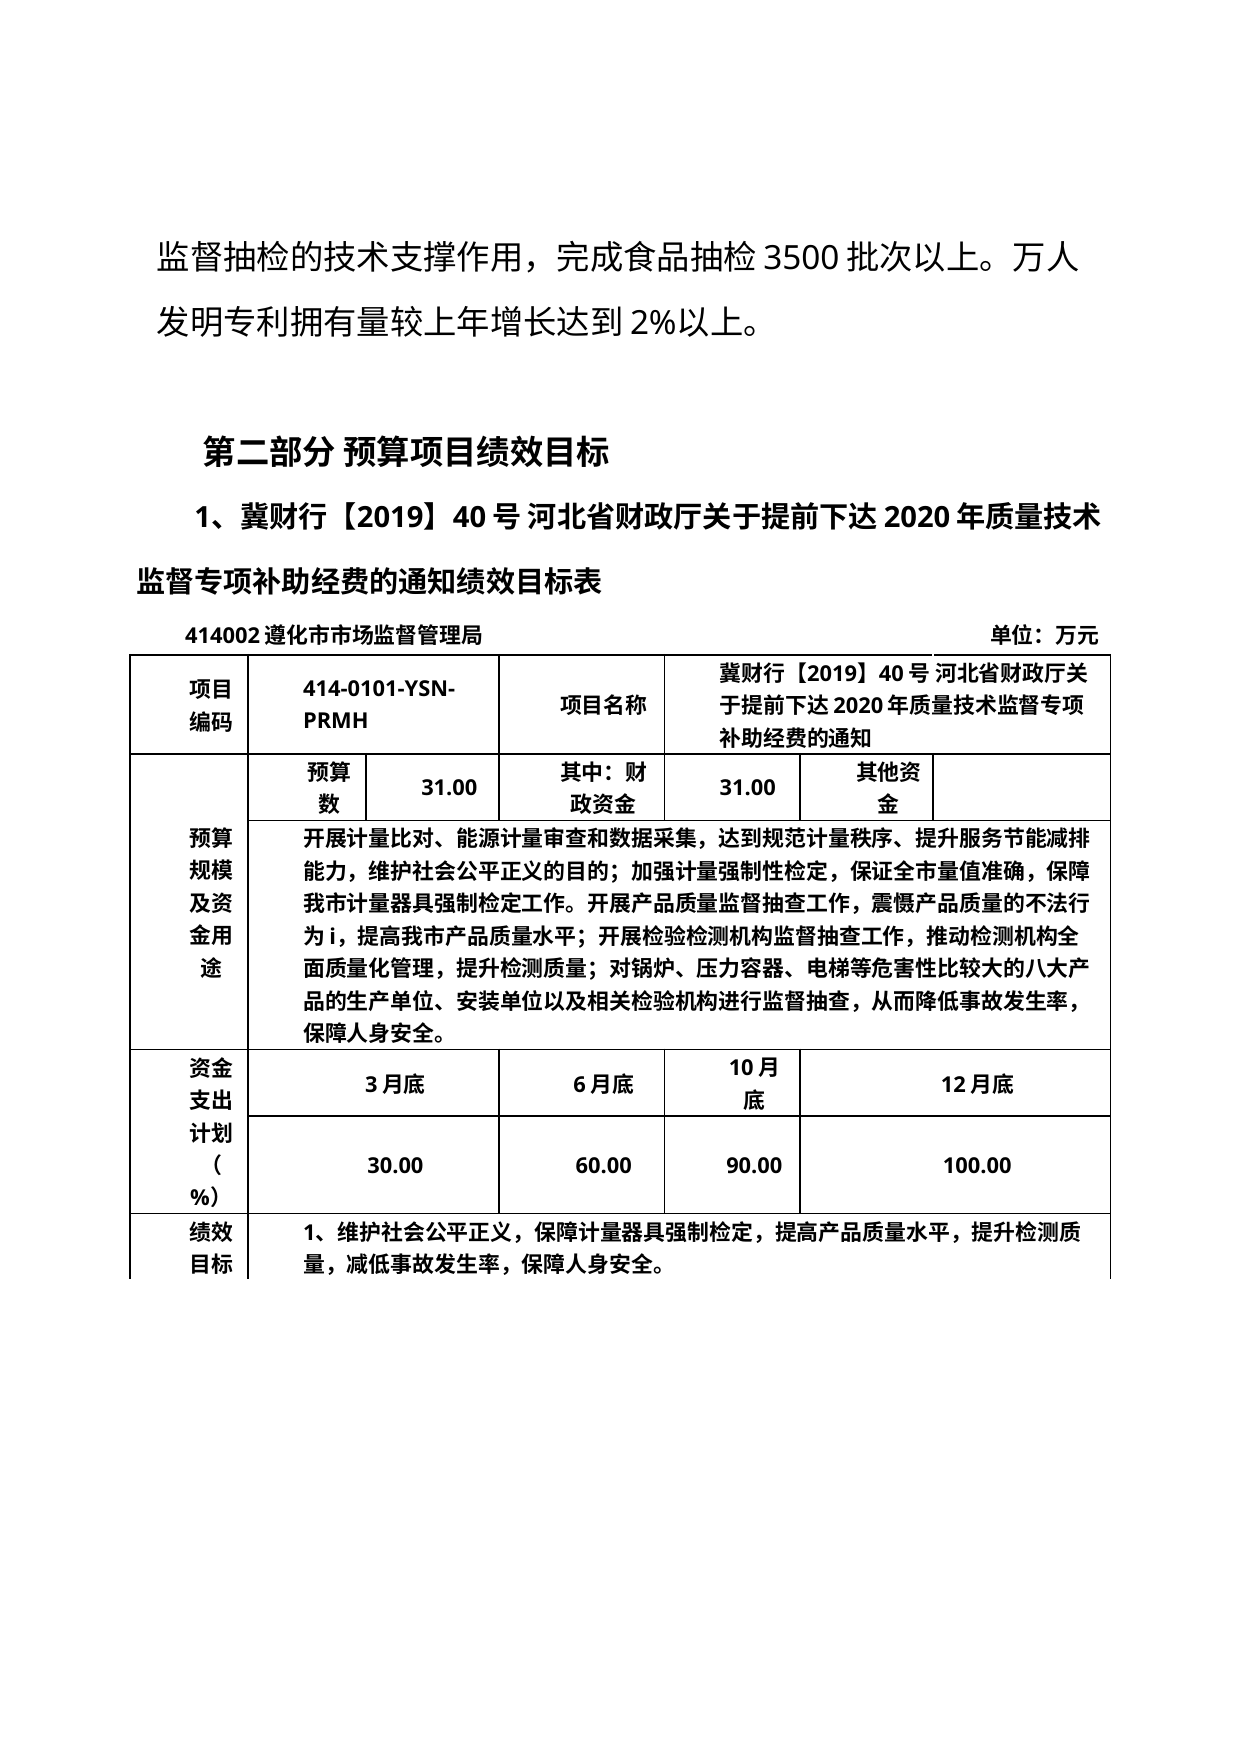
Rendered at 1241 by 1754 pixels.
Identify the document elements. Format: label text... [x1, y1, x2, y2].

table_cell 资金支出计划（%） [131, 1050, 247, 1213]
text 第二部分 预算项目绩效目标 [136, 417, 1104, 482]
table_cell 12月底 [801, 1050, 1110, 1115]
table_cell 项目编码 [131, 656, 247, 753]
table_cell 31.00 [367, 755, 498, 819]
table_cell 10月底 [665, 1050, 799, 1115]
table_cell 414-0101-YSN-PRMH [249, 656, 498, 753]
table_cell 预算规模及资金用途 [131, 755, 247, 1048]
table_cell [934, 755, 1110, 819]
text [156, 222, 1104, 352]
table_cell 其他资金 [801, 755, 932, 819]
text 1、冀财行【2019】40号 河北省财政厅关于提前下达2020年质量技术监督专项补助经费的通知绩效目标表 [136, 482, 1104, 612]
table_cell 冀财行【2019】40号 河北省财政厅关于提前下达2020年质量技术监督专项补助经费的通知 [665, 656, 1110, 753]
table_cell 90.00 [665, 1117, 799, 1213]
table_cell 31.00 [665, 755, 799, 819]
table_cell 项目名称 [500, 656, 664, 753]
table_cell 60.00 [500, 1117, 664, 1213]
table_cell 3月底 [249, 1050, 498, 1115]
table_cell 开展计量比对、能源计量审查和数据采集，达到规范计量秩序、提升服务节能减排能力，维护社会公平正义的目的；加强计量强制性检定，保证全市量值准确，保障我市计量器具强制检定工作。开展产品质量监督抽查工作，震慑产品质量的不法行为i，提高我市产品质量水平；开展检验检测机构监督抽查工作，推动检测机构全面质量化管理，提升检测质量；对锅炉、压力容器、电梯等危害性比较大的八大产品的生产单位、安装单位以及相关检验机构进行监督抽查，从而降低事故发生率，保障人身安全。 [249, 821, 1110, 1048]
table_cell 100.00 [801, 1117, 1110, 1213]
table_header 单位：万元 [934, 614, 1110, 654]
table_cell 6月底 [500, 1050, 664, 1115]
table_cell 其中：财政资金 [500, 755, 664, 819]
table_cell 预算数 [249, 755, 365, 819]
table_cell 绩效目标 [131, 1214, 247, 1279]
table_cell 30.00 [249, 1117, 498, 1213]
table_header 414002遵化市市场监督管理局 [131, 614, 932, 654]
table_cell 1、维护社会公平正义，保障计量器具强制检定，提高产品质量水平，提升检测质量，减低事故发生率，保障人身安全。 [249, 1214, 1110, 1279]
